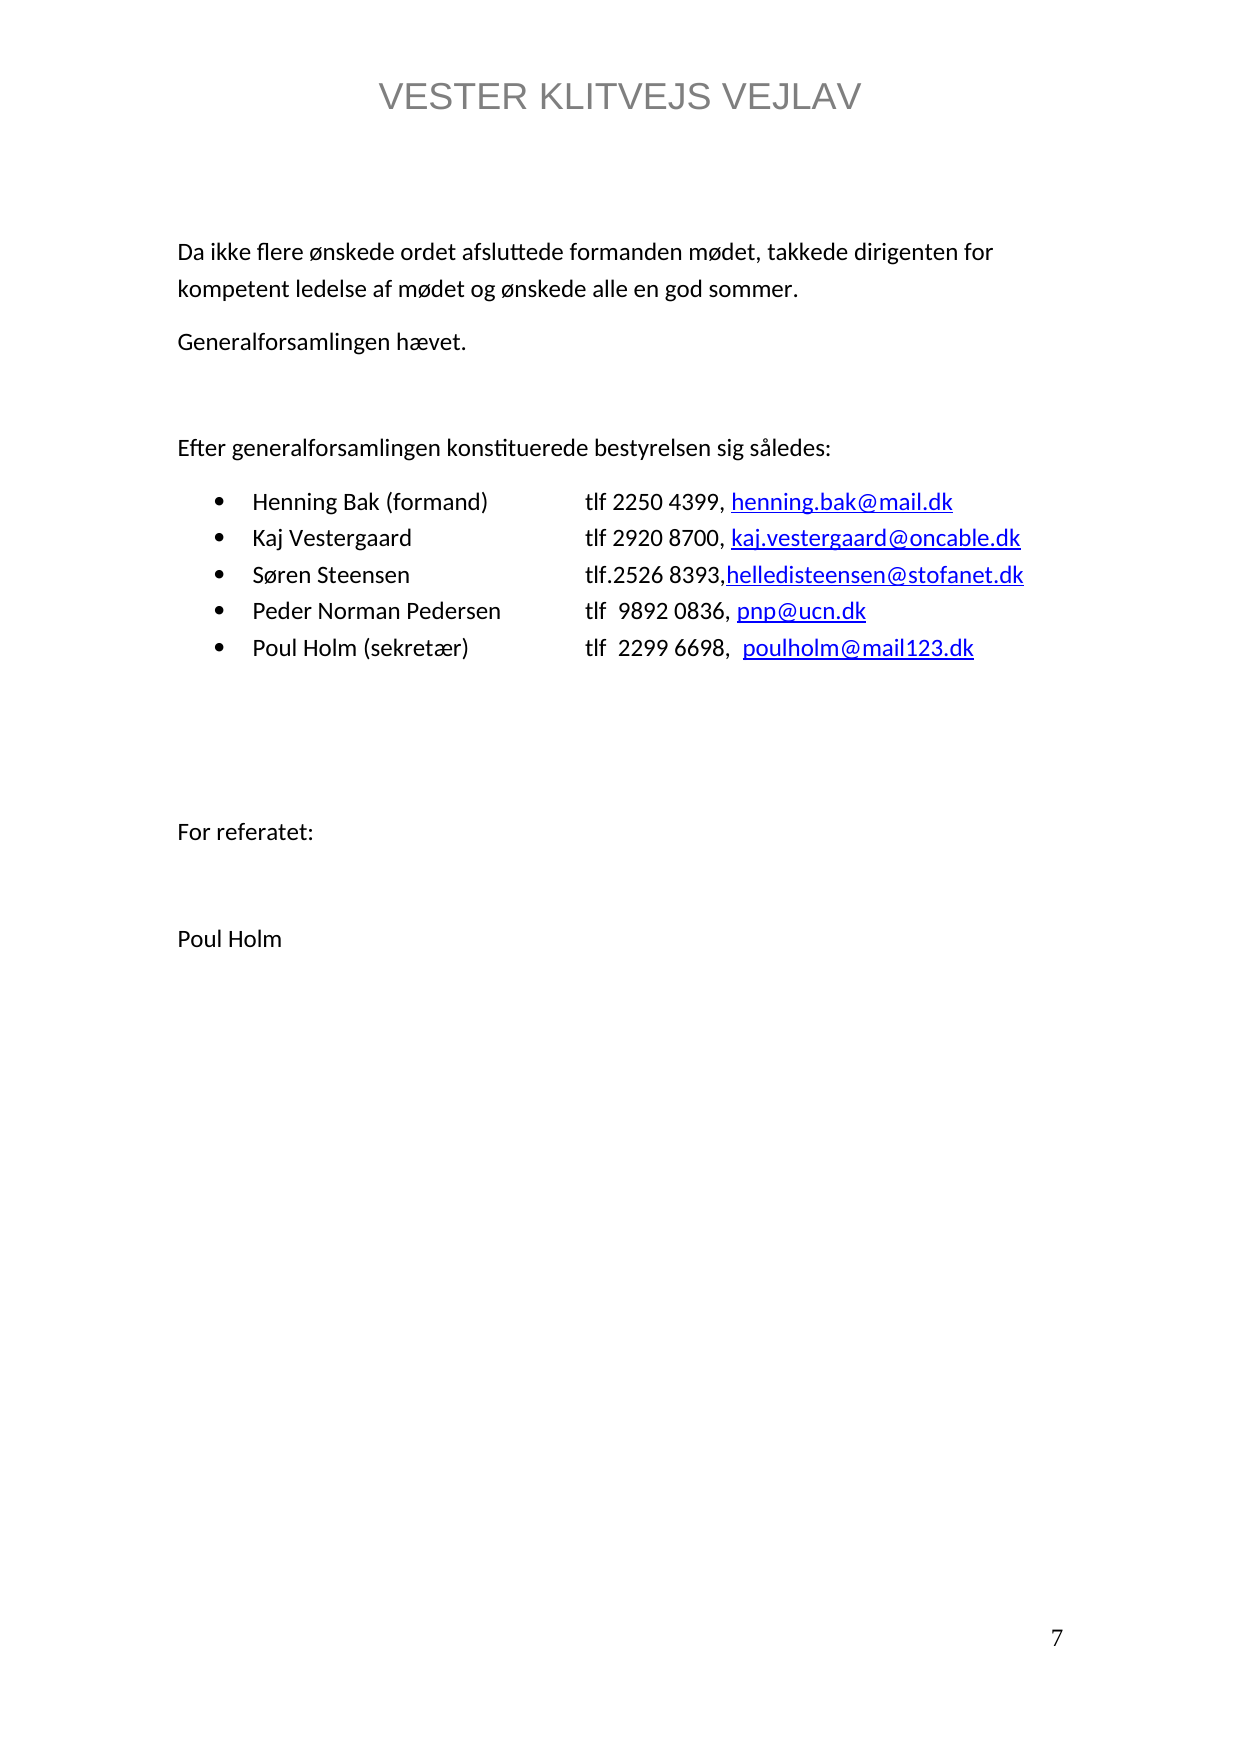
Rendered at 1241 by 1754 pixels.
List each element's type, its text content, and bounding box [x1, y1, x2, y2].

text Efter generalforsamlingen konstituerede bestyrelsen sig således: [177, 432, 1063, 463]
list Henning Bak (formand) tlf 2250 4399, henning.bak@mail.dk [215, 486, 1063, 516]
text Generalforsamlingen hævet. [177, 326, 1063, 357]
list Kaj Vestergaard tlf 2920 8700, kaj.vestergaard@oncable.dk [215, 522, 1063, 553]
text Da ikke flere ønskede ordet afsluttede formanden mødet, takkede dirigenten for kompetent ledelse af mødet og ønskede alle en god sommer. [177, 236, 1063, 303]
text Poul Holm [177, 923, 1063, 953]
list Søren Steensen tlf.2526 8393,helledisteensen@stofanet.dk [215, 559, 1063, 589]
text For referatet: [177, 816, 1063, 847]
list Peder Norman Pedersen tlf 9892 0836, pnp@ucn.dk [215, 595, 1063, 626]
list Poul Holm (sekretær) tlf 2299 6698, poulholm@mail123.dk [215, 632, 1063, 662]
